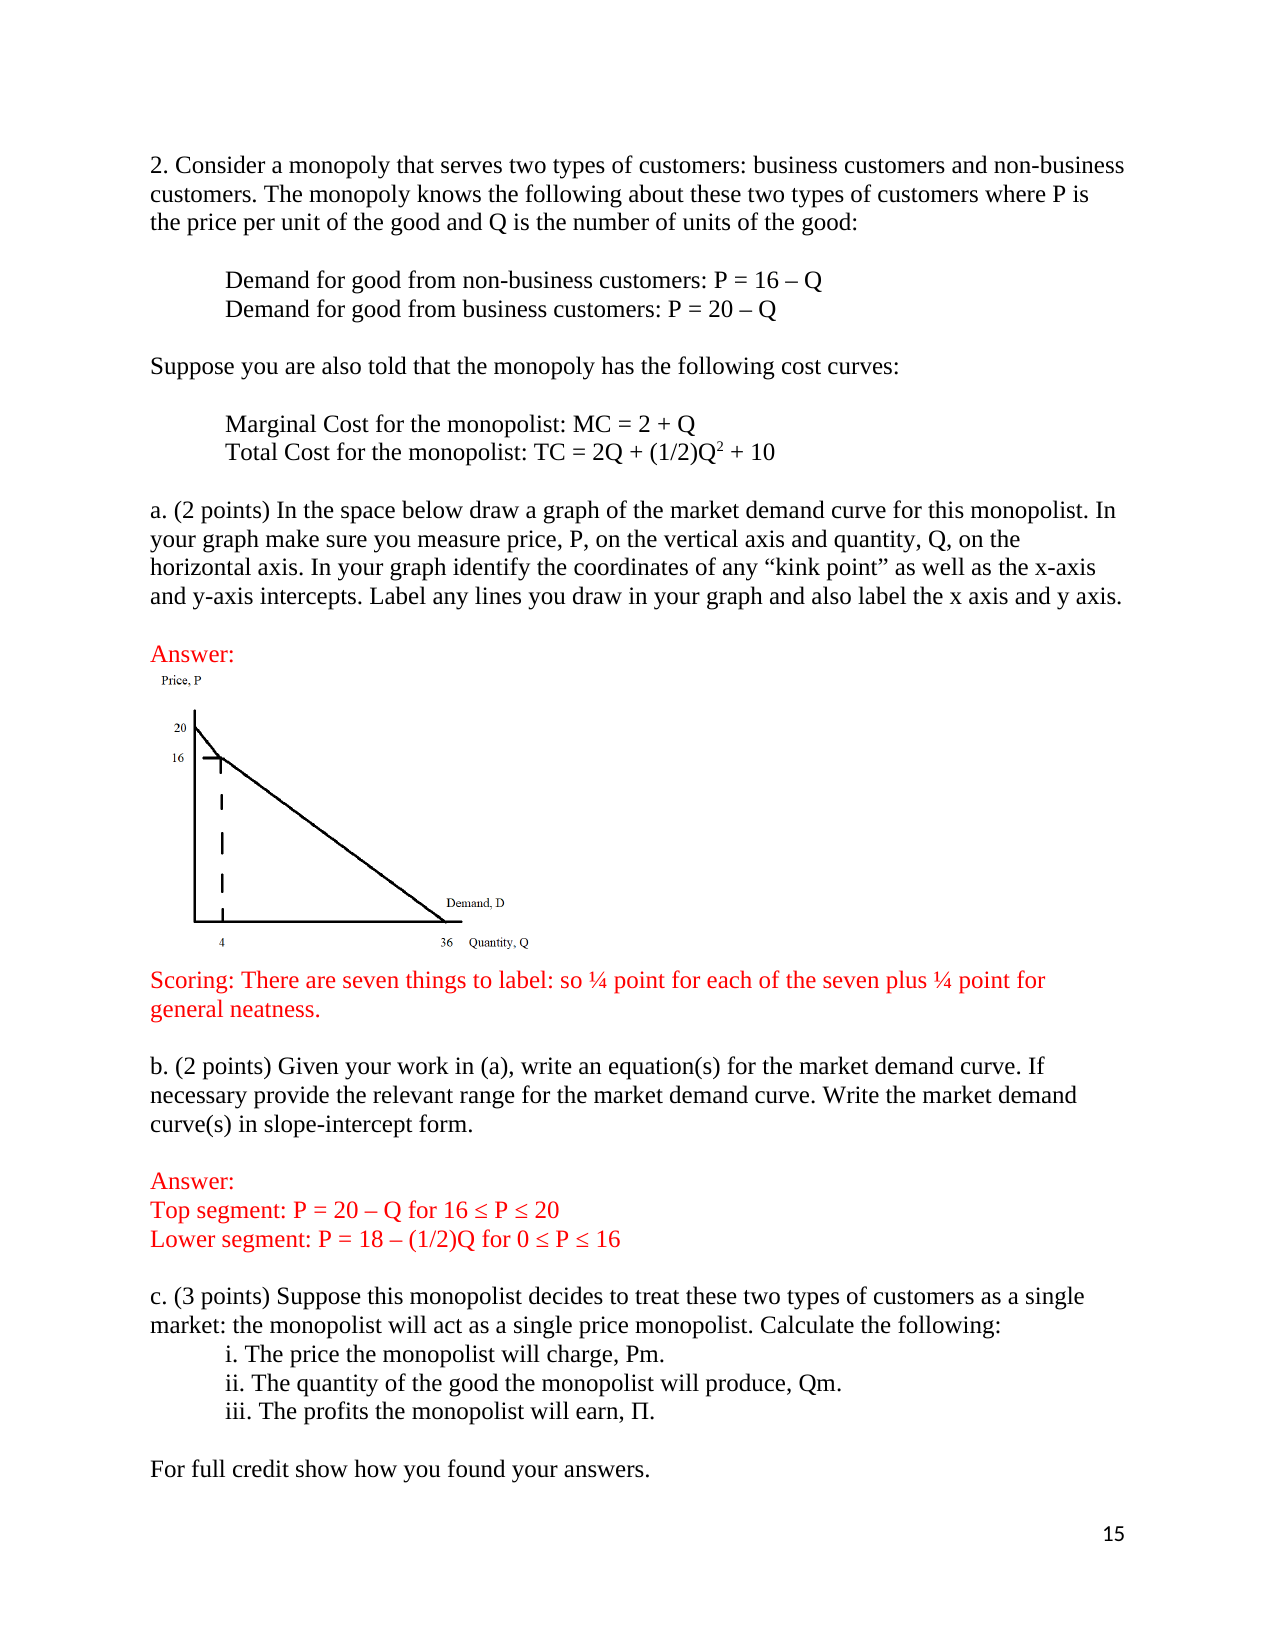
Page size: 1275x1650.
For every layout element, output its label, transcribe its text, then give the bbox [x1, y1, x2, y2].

text Scoring: There are seven things to label: so ¼ point for each of the seven plus ¼ point for general neatness. [150, 965, 1125, 1023]
text b. (2 points) Given your work in (a), write an equation(s) for the market demand curve. If necessary provide the relevant range for the market demand curve. Write the market demand curve(s) in slope-intercept form. [150, 1051, 1125, 1138]
text Answer: [150, 1166, 1125, 1195]
text c. (3 points) Suppose this monopolist decides to treat these two types of customers as a single market: the monopolist will act as a single price monopolist. Calculate the following: [150, 1281, 1125, 1339]
text Demand for good from non-business customers: P = 16 – Q [225, 265, 1125, 294]
text Suppose you are also told that the monopoly has the following cost curves: [150, 351, 1125, 380]
text a. (2 points) In the space below draw a graph of the market demand curve for this monopolist. In your graph make sure you measure price, P, on the vertical axis and quantity, Q, on the horizontal axis. In your graph identify the coordinates of any “kink point” as well as the x-axis and y-axis intercepts. Label any lines you draw in your graph and also label the x axis and y axis. [150, 495, 1125, 610]
picture [150, 667, 535, 966]
text Total Cost for the monopolist: TC = 2Q + (1/2)Q2 + 10 [225, 437, 1125, 466]
text Marginal Cost for the monopolist: MC = 2 + Q [225, 409, 1125, 437]
text Demand for good from business customers: P = 20 – Q [225, 294, 1125, 322]
text iii. The profits the monopolist will earn, Π. [225, 1396, 1125, 1425]
text Lower segment: P = 18 – (1/2)Q for 0 ≤ P ≤ 16 [150, 1224, 1125, 1253]
text For full credit show how you found your answers. [150, 1454, 1125, 1483]
text ii. The quantity of the good the monopolist will produce, Qm. [225, 1368, 1125, 1396]
text i. The price the monopolist will charge, Pm. [225, 1339, 1125, 1368]
text Answer: [150, 639, 1125, 667]
text 2. Consider a monopoly that serves two types of customers: business customers and non-business customers. The monopoly knows the following about these two types of customers where P is the price per unit of the good and Q is the number of units of the good: [150, 150, 1125, 236]
text Top segment: P = 20 – Q for 16 ≤ P ≤ 20 [150, 1195, 1125, 1224]
